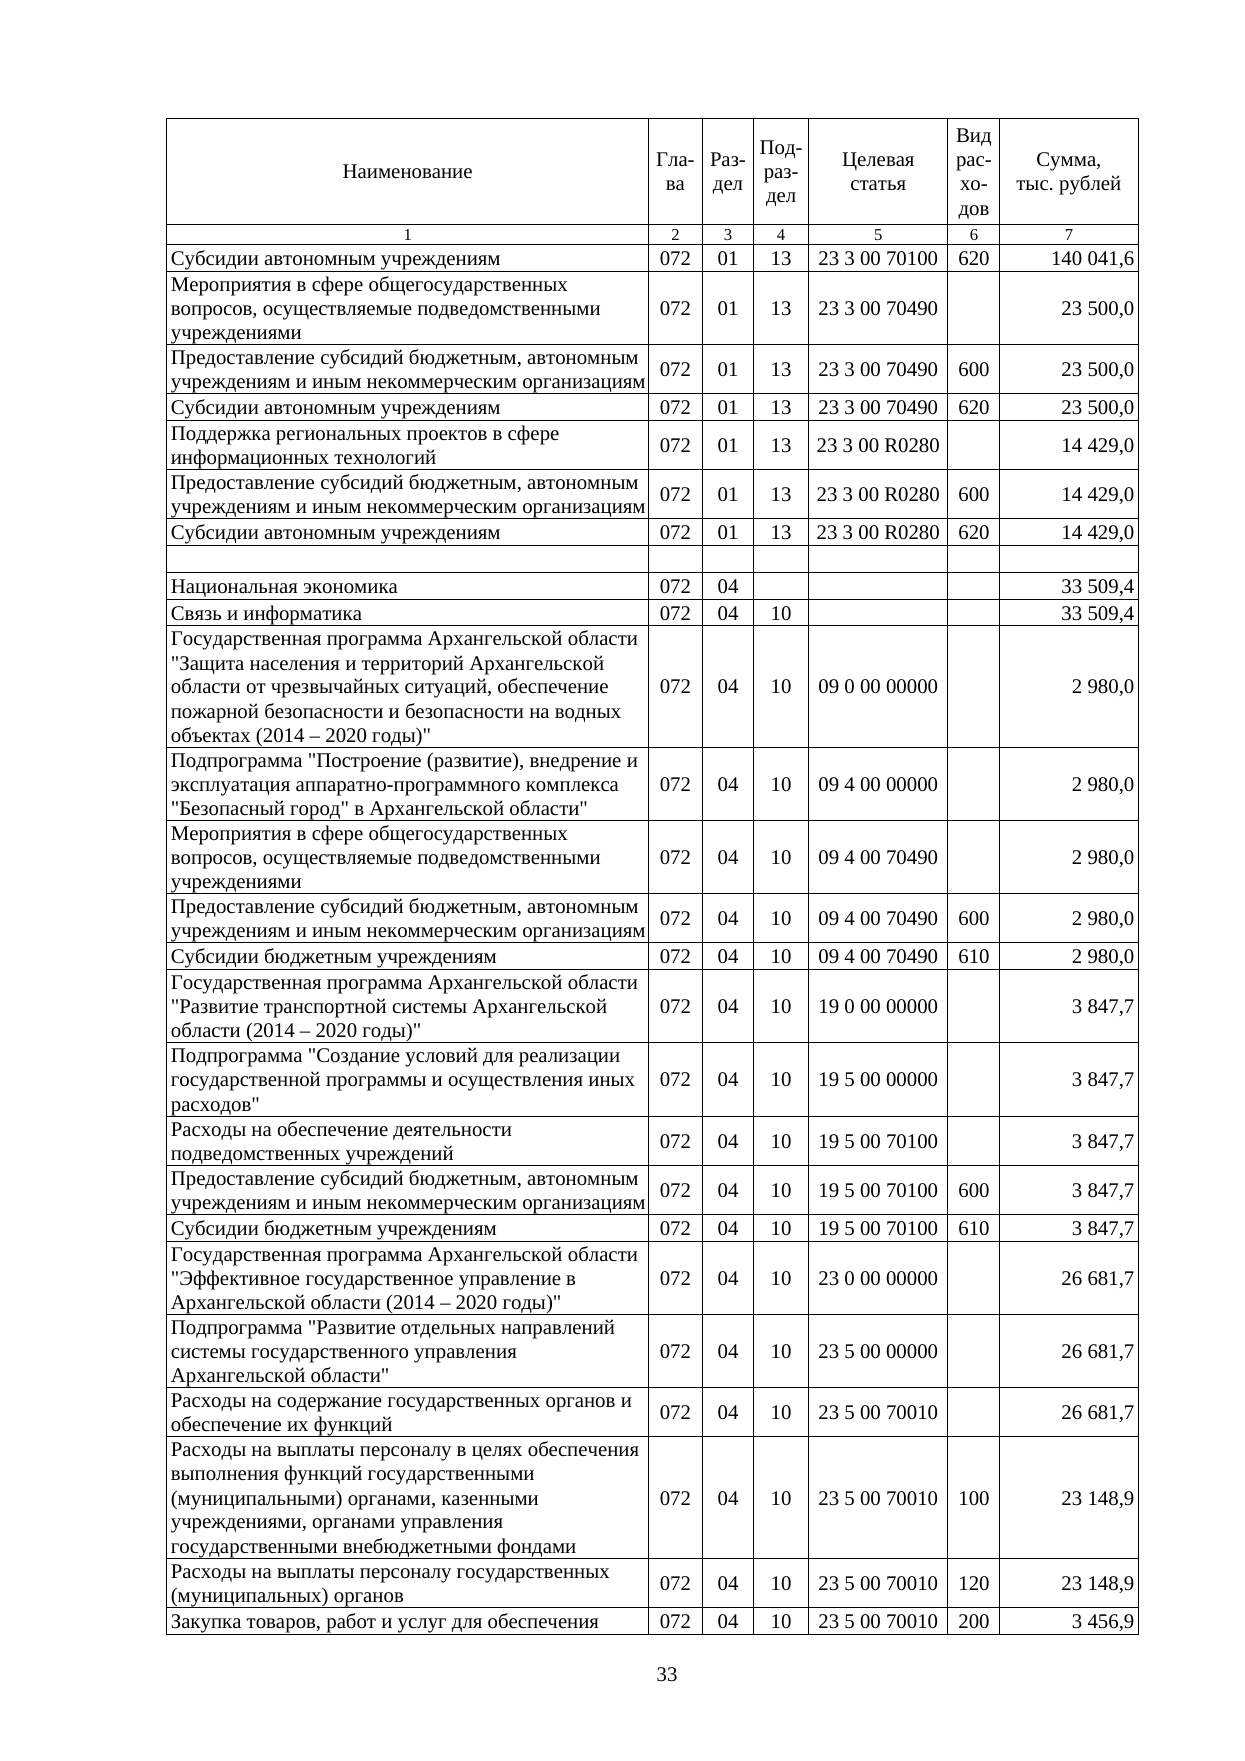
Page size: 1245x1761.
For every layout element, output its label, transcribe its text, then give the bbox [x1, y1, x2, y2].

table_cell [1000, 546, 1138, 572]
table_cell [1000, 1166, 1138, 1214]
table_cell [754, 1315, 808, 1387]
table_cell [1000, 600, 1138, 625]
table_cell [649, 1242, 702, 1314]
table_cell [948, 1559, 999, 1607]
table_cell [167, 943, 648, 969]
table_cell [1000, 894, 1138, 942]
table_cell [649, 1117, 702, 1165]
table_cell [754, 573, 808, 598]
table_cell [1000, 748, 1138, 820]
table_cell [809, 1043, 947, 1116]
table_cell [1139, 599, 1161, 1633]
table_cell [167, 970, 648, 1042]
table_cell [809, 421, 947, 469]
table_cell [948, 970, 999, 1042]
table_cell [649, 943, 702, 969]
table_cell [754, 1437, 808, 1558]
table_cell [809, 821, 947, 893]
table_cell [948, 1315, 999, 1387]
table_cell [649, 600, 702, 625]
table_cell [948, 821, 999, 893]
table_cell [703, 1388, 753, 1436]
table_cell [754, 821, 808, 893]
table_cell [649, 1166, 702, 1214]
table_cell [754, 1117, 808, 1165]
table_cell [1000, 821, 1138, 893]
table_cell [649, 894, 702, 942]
table_cell 6 [948, 225, 999, 244]
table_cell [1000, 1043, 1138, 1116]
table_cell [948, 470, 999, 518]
table_header Вид рас- хо- дов [948, 119, 999, 223]
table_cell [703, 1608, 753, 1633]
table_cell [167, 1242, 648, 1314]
table_header Под- раз- дел [754, 119, 808, 223]
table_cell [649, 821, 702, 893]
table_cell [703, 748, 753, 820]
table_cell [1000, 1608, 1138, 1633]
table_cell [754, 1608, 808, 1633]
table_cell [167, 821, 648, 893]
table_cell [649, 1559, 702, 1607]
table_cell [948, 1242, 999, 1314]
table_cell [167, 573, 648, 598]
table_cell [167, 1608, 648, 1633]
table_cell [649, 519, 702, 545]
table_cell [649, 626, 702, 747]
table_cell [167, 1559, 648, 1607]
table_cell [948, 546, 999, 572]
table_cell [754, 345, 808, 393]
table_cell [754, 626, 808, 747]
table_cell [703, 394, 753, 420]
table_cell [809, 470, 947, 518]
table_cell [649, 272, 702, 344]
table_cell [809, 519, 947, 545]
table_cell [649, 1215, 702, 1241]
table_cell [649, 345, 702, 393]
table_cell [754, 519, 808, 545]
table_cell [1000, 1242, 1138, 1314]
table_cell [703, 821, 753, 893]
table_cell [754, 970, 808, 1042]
table_cell [1139, 224, 1161, 244]
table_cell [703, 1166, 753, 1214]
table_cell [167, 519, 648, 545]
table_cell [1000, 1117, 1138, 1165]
table_header Наименование [167, 119, 648, 223]
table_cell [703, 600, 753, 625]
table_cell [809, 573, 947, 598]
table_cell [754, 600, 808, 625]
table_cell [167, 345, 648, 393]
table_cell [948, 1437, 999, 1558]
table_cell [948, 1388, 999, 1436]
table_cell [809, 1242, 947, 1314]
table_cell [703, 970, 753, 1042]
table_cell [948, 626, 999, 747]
table_header [1139, 118, 1161, 223]
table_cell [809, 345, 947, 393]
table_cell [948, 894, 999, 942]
table_cell 4 [754, 225, 808, 244]
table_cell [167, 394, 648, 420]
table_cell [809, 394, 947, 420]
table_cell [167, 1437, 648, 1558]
table_cell 7 [1000, 225, 1138, 244]
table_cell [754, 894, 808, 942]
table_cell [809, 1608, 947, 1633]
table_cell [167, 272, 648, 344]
table_cell 2 [649, 225, 702, 244]
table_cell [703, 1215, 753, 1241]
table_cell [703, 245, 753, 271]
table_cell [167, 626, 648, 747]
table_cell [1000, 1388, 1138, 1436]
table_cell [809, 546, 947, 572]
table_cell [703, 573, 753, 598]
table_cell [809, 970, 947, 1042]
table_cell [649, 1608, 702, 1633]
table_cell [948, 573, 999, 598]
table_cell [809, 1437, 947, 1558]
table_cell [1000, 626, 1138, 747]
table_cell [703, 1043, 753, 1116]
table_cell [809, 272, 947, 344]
table_header Целевая статья [809, 119, 947, 223]
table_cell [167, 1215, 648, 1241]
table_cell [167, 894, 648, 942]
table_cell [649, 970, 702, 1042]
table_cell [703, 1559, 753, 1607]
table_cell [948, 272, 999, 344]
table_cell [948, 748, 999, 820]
table_header Раз- дел [703, 119, 753, 223]
table_cell 1 [167, 225, 648, 244]
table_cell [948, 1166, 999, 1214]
table_cell 5 [809, 225, 947, 244]
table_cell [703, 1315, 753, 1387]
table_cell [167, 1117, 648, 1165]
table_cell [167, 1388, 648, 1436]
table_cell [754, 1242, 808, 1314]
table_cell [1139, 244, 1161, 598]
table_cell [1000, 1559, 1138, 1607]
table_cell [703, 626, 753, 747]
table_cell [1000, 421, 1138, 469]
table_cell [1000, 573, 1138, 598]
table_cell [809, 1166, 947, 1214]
table_header Сумма, тыс. рублей [1000, 119, 1138, 223]
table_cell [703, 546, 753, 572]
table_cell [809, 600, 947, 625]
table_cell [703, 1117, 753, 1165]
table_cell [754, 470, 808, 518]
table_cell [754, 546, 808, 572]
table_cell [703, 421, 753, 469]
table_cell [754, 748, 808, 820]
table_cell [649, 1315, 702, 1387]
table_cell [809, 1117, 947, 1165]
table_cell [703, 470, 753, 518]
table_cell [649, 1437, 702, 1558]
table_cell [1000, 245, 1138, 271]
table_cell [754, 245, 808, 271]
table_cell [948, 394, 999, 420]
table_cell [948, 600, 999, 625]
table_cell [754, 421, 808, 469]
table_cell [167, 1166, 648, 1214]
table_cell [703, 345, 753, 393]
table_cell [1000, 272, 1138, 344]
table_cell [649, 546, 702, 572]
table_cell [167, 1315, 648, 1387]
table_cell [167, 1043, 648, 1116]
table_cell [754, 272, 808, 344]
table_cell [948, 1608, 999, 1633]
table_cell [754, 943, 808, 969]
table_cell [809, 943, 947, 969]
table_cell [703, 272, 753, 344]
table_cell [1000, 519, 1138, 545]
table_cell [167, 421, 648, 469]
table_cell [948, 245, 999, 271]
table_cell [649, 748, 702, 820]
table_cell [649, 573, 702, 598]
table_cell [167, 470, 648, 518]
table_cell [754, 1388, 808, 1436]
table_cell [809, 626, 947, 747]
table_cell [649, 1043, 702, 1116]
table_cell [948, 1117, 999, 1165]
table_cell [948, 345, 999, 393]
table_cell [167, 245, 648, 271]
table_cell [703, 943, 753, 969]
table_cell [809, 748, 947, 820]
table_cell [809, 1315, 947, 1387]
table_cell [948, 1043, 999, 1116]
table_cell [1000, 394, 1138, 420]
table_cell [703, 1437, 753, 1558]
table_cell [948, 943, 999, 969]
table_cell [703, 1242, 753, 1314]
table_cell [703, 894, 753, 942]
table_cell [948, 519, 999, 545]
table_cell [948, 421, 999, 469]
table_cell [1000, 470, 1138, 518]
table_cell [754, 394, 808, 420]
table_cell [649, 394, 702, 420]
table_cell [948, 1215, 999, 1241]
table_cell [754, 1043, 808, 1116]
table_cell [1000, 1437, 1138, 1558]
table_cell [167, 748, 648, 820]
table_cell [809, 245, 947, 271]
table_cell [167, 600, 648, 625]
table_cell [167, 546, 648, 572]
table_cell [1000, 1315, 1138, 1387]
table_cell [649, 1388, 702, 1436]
table_header Гла- ва [649, 119, 702, 223]
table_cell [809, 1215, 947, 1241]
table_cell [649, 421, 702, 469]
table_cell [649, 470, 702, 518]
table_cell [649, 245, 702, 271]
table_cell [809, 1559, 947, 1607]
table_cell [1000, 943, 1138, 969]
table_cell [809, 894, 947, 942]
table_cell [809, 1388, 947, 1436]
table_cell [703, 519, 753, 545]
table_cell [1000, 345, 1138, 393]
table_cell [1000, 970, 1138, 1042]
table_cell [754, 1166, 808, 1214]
table_cell 3 [703, 225, 753, 244]
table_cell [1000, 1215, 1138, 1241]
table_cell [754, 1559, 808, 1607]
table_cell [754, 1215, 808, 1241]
